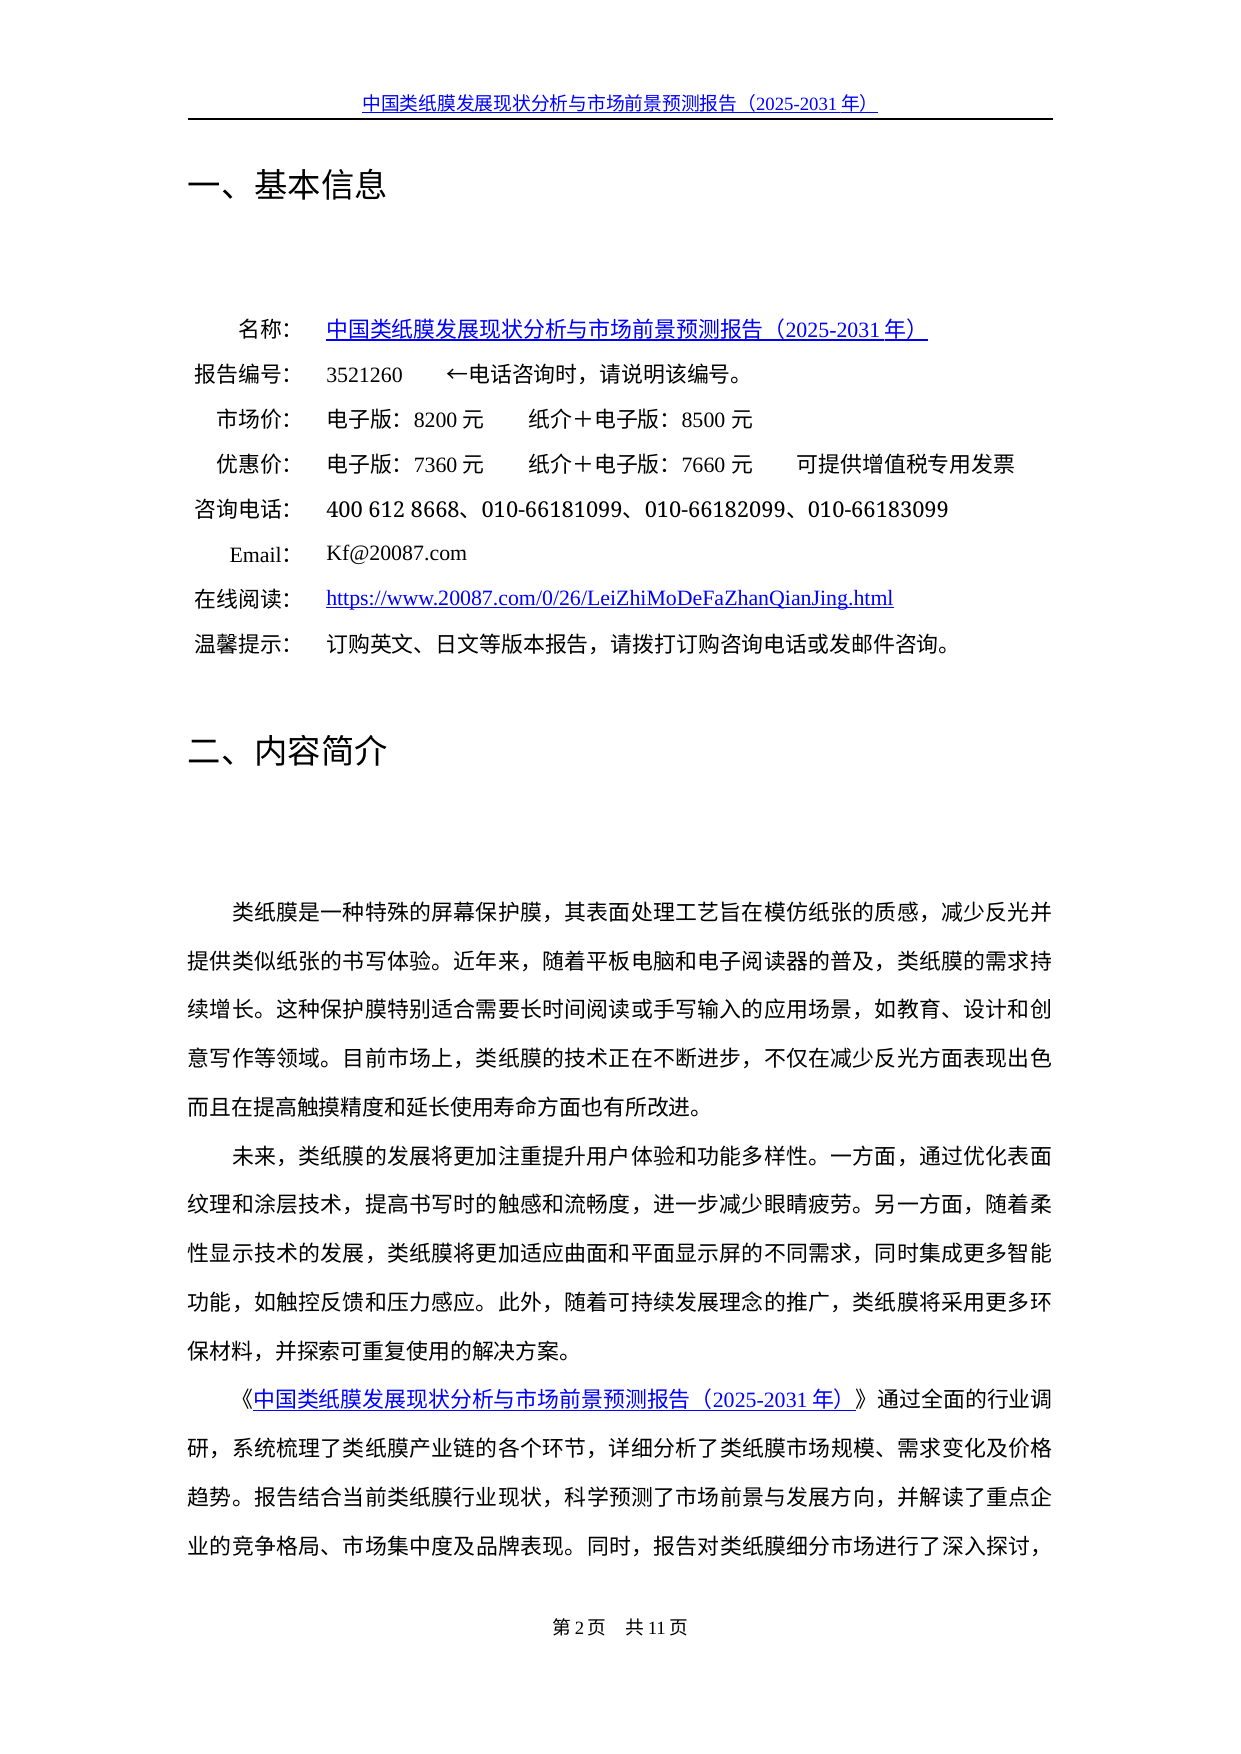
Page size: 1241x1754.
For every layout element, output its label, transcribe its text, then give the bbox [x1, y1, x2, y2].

table_cell 温馨提示： [167, 627, 315, 672]
table_cell Kf@20087.com [315, 537, 1073, 582]
title 一、基本信息 [187, 150, 1053, 215]
table_cell 订购英文、日文等版本报告，请拨打订购咨询电话或发邮件咨询。 [315, 627, 1073, 672]
table_cell Email： [167, 537, 315, 582]
table_cell 电子版：7360 元 纸介＋电子版：7660 元 可提供增值税专用发票 [315, 447, 1073, 492]
table_cell 在线阅读： [167, 582, 315, 627]
table_cell 电子版：8200 元 纸介＋电子版：8500 元 [315, 402, 1073, 447]
table_cell 400 612 8668、010-66181099、010-66182099、010-66183099 [315, 492, 1073, 537]
table_header 中国类纸膜发展现状分析与市场前景预测报告（2025-2031年） [315, 312, 1073, 357]
table_cell 市场价： [167, 402, 315, 447]
table_cell 优惠价： [167, 447, 315, 492]
title 二、内容简介 [187, 717, 1053, 782]
table_cell 3521260 ←电话咨询时，请说明该编号。 [315, 357, 1073, 402]
table_cell 咨询电话： [167, 492, 315, 537]
table_header 名称： [167, 312, 315, 357]
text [187, 894, 1053, 1561]
table_cell [315, 582, 1073, 627]
table_cell 报告编号： [167, 357, 315, 402]
